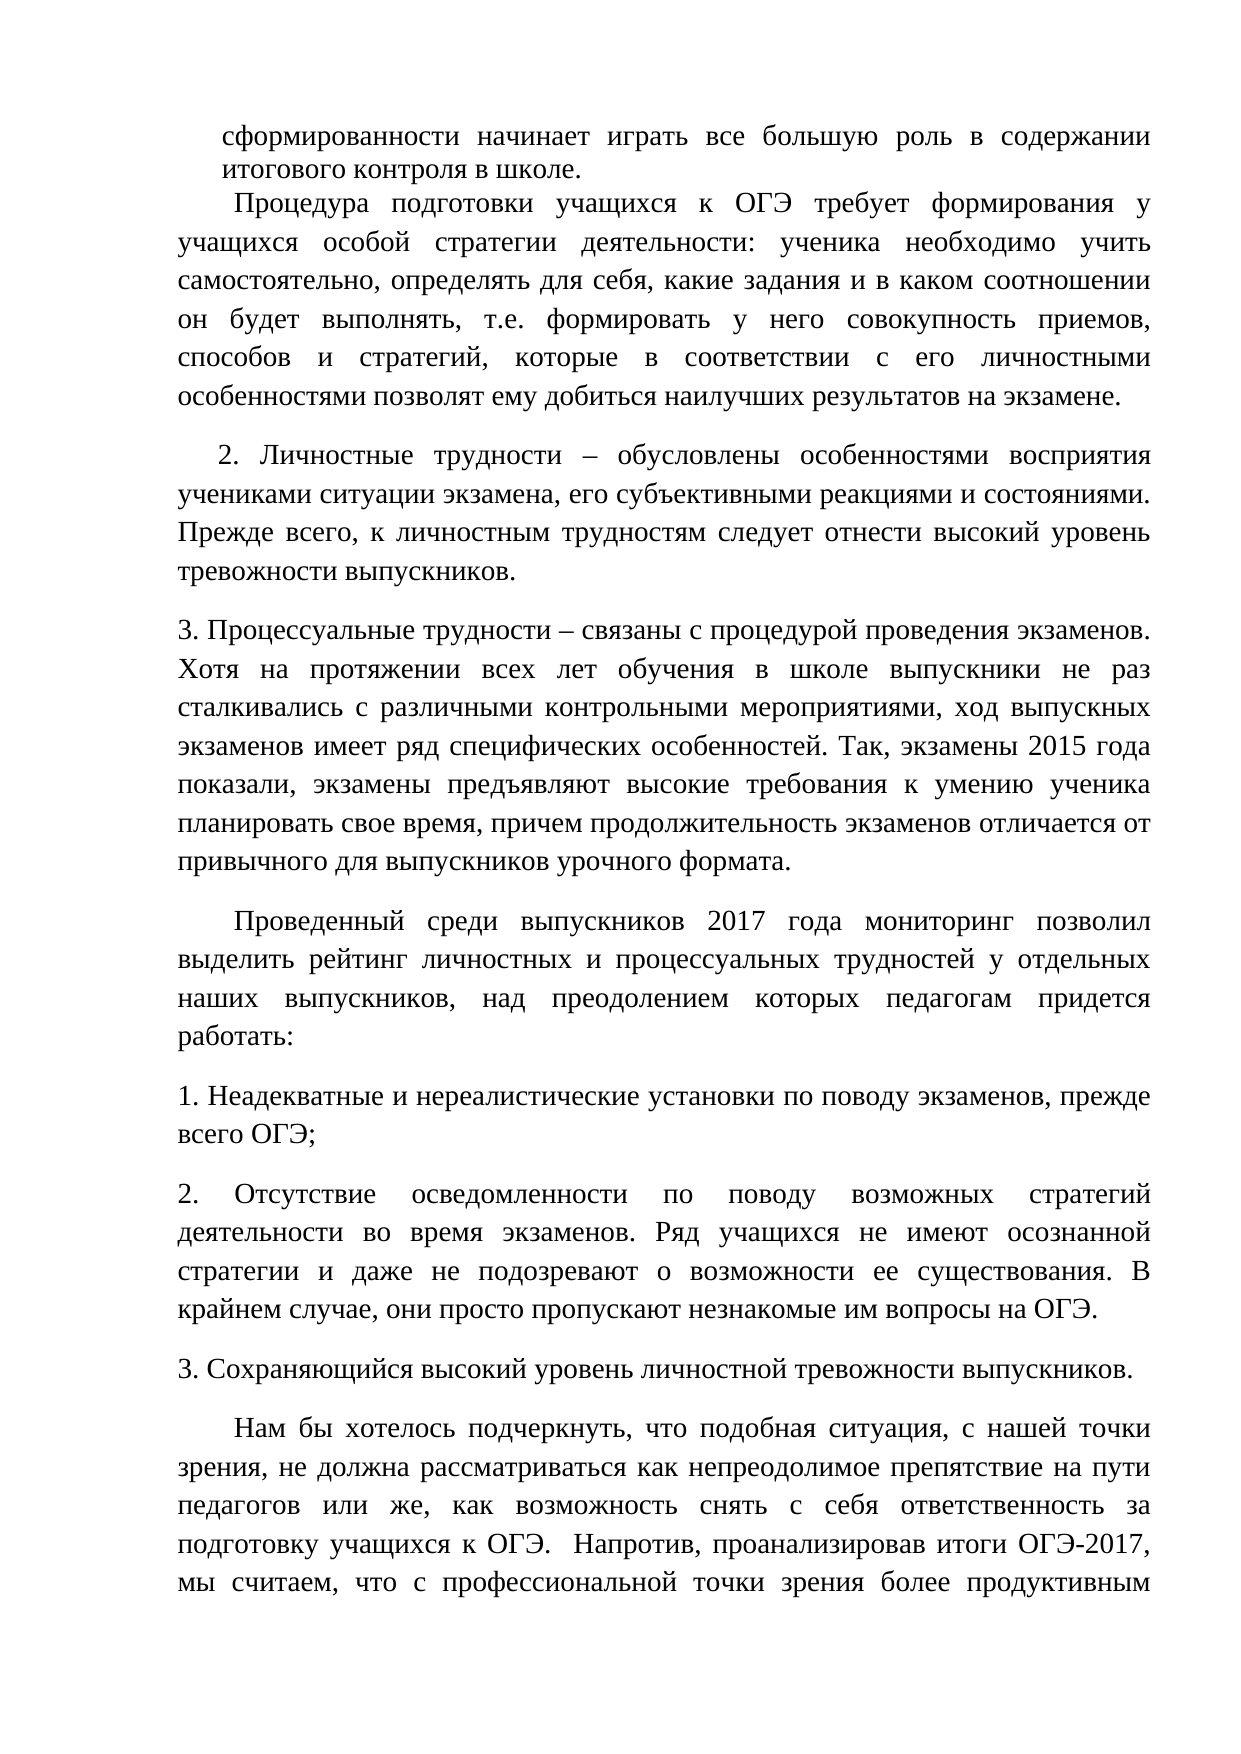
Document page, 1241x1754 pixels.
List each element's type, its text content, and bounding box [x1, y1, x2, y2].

text 1. Неадекватные и нереалистические установки по поводу экзаменов, прежде всего ОГЭ; [177, 1078, 1152, 1150]
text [177, 1410, 1152, 1598]
text Проведенный среди выпускников 2017 года мониторинг позволил выделить рейтинг личностных и процессуальных трудностей у отдельных наших выпускников, над преодолением которых педагогам придется работать: [177, 903, 1152, 1052]
text 3. Сохраняющийся высокий уровень личностной тревожности выпускников. [177, 1351, 1152, 1384]
text 2. Отсутствие осведомленности по поводу возможных стратегий деятельности во время экзаменов. Ряд учащихся не имеют осознанной стратегии и даже не подозревают о возможности ее существования. В крайнем случае, они просто пропускают незнакомые им вопросы на ОГЭ. [177, 1176, 1152, 1325]
text Процедура подготовки учащихся к ОГЭ требует формирования у учащихся особой стратегии деятельности: ученика необходимо учить самостоятельно, определять для себя, какие задания и в каком соотношении он будет выполнять, т.е. формировать у него совокупность приемов, способов и стратегий, которые в соответствии с его личностными особенностями позволят ему добиться наилучших результатов на экзамене. [177, 185, 1152, 411]
text 2. Личностные трудности – обусловлены особенностями восприятия учениками ситуации экзамена, его субъективными реакциями и состояниями. Прежде всего, к личностным трудностям следует отнести высокий уровень тревожности выпускников. [177, 437, 1152, 586]
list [192, 118, 1152, 185]
text 3. Процессуальные трудности – связаны с процедурой проведения экзаменов. Хотя на протяжении всех лет обучения в школе выпускники не раз сталкивались с различными контрольными мероприятиями, ход выпускных экзаменов имеет ряд специфических особенностей. Так, экзамены 2015 года показали, экзамены предъявляют высокие требования к умению ученика планировать свое время, причем продолжительность экзаменов отличается от привычного для выпускников урочного формата. [177, 612, 1152, 877]
